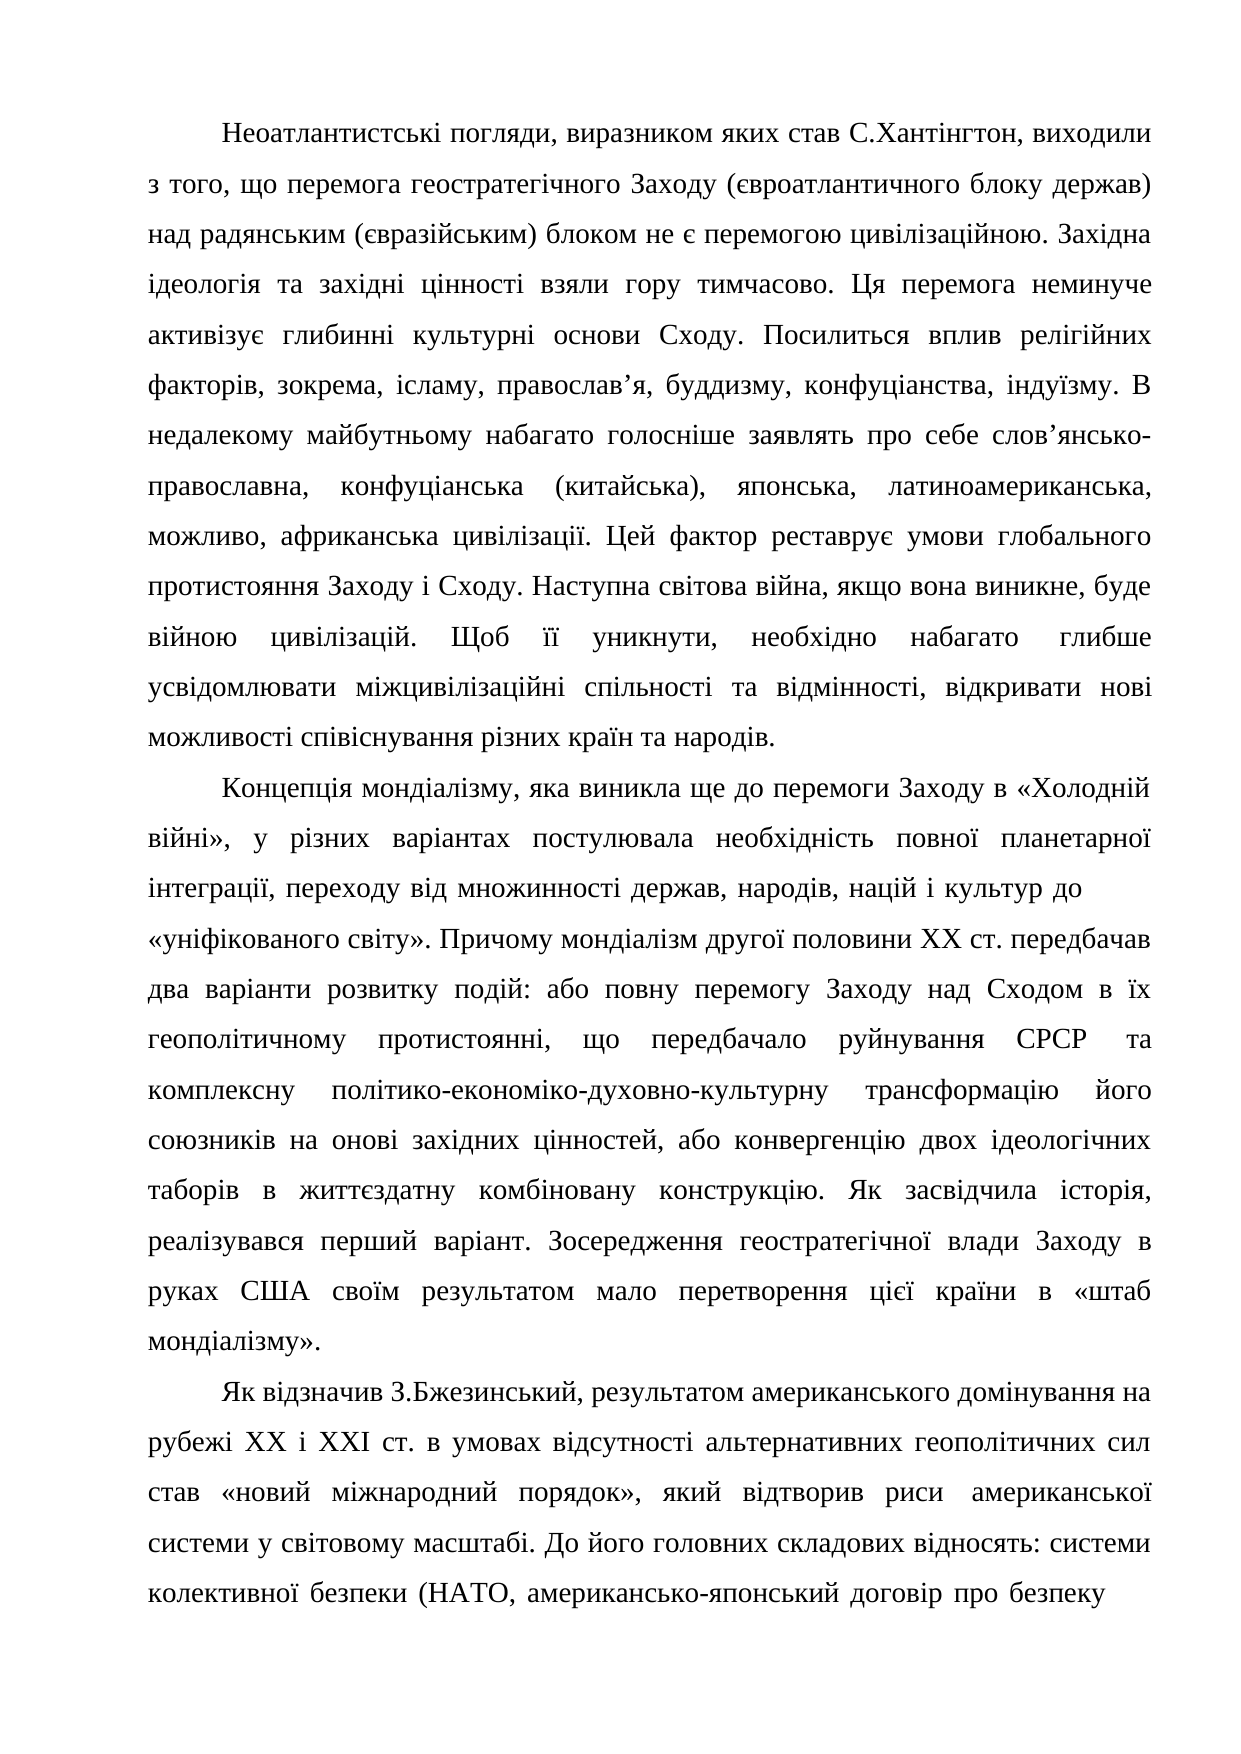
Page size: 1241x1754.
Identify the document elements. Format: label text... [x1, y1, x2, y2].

text Концепція мондіалізму, яка виникла ще до перемоги Заходу в «Холодній війні», у різних варіантах постулювала необхідність повної планетарної інтеграції, переходу від множинності держав, народів, націй і культур до [148, 770, 1151, 904]
text Неоатлантистські погляди, виразником яких став С.Хантінгтон, виходили з того, що перемога геостратегічного Заходу (євроатлантичного блоку держав) над радянським (євразійським) блоком не є перемогою цивілізаційною. Західна ідеологія та західні цінності взяли гору тимчасово. Ця перемога неминуче активізує глибинні культурні основи Сходу. Посилиться вплив релігійних факторів, зокрема, ісламу, православ’я, буддизму, конфуціанства, індуїзму. В недалекому майбутньому набагато голосніше заявлять про себе слов’янсько- православна, конфуціанська (китайська), японська, латиноамериканська, можливо, африканська цивілізації. Цей фактор реставрує умови глобального протистояння Заходу і Сходу. Наступна світова війна, якщо вона виникне, буде війною цивілізацій. Щоб її уникнути, необхідно набагато глибше усвідомлювати міжцивілізаційні спільності та відмінності, відкривати нові можливості співіснування різних країн та народів. [148, 116, 1152, 753]
text «уніфікованого світу». Причому мондіалізм другої половини ХХ ст. передбачав два варіанти розвитку подій: або повну перемогу Заходу над Сходом в їх геополітичному протистоянні, що передбачало руйнування СРСР та комплексну політико-економіко-духовно-культурну трансформацію його союзників на онові західних цінностей, або конвергенцію двох ідеологічних таборів в життєздатну комбіновану конструкцію. Як засвідчила історія, реалізувався перший варіант. Зосередження геостратегічної влади Заходу в руках США своїм результатом мало перетворення цієї країни в «штаб мондіалізму». [148, 921, 1152, 1357]
text Як відзначив З.Бжезинський, результатом американського домінування на рубежі ХХ і ХХІ ст. в умовах відсутності альтернативних геополітичних сил став «новий міжнародний порядок», який відтворив риси американської системи у світовому масштабі. До його головних складових відносять: системи колективної безпеки (НАТО, американсько-японський договір про безпеку [148, 1374, 1152, 1608]
